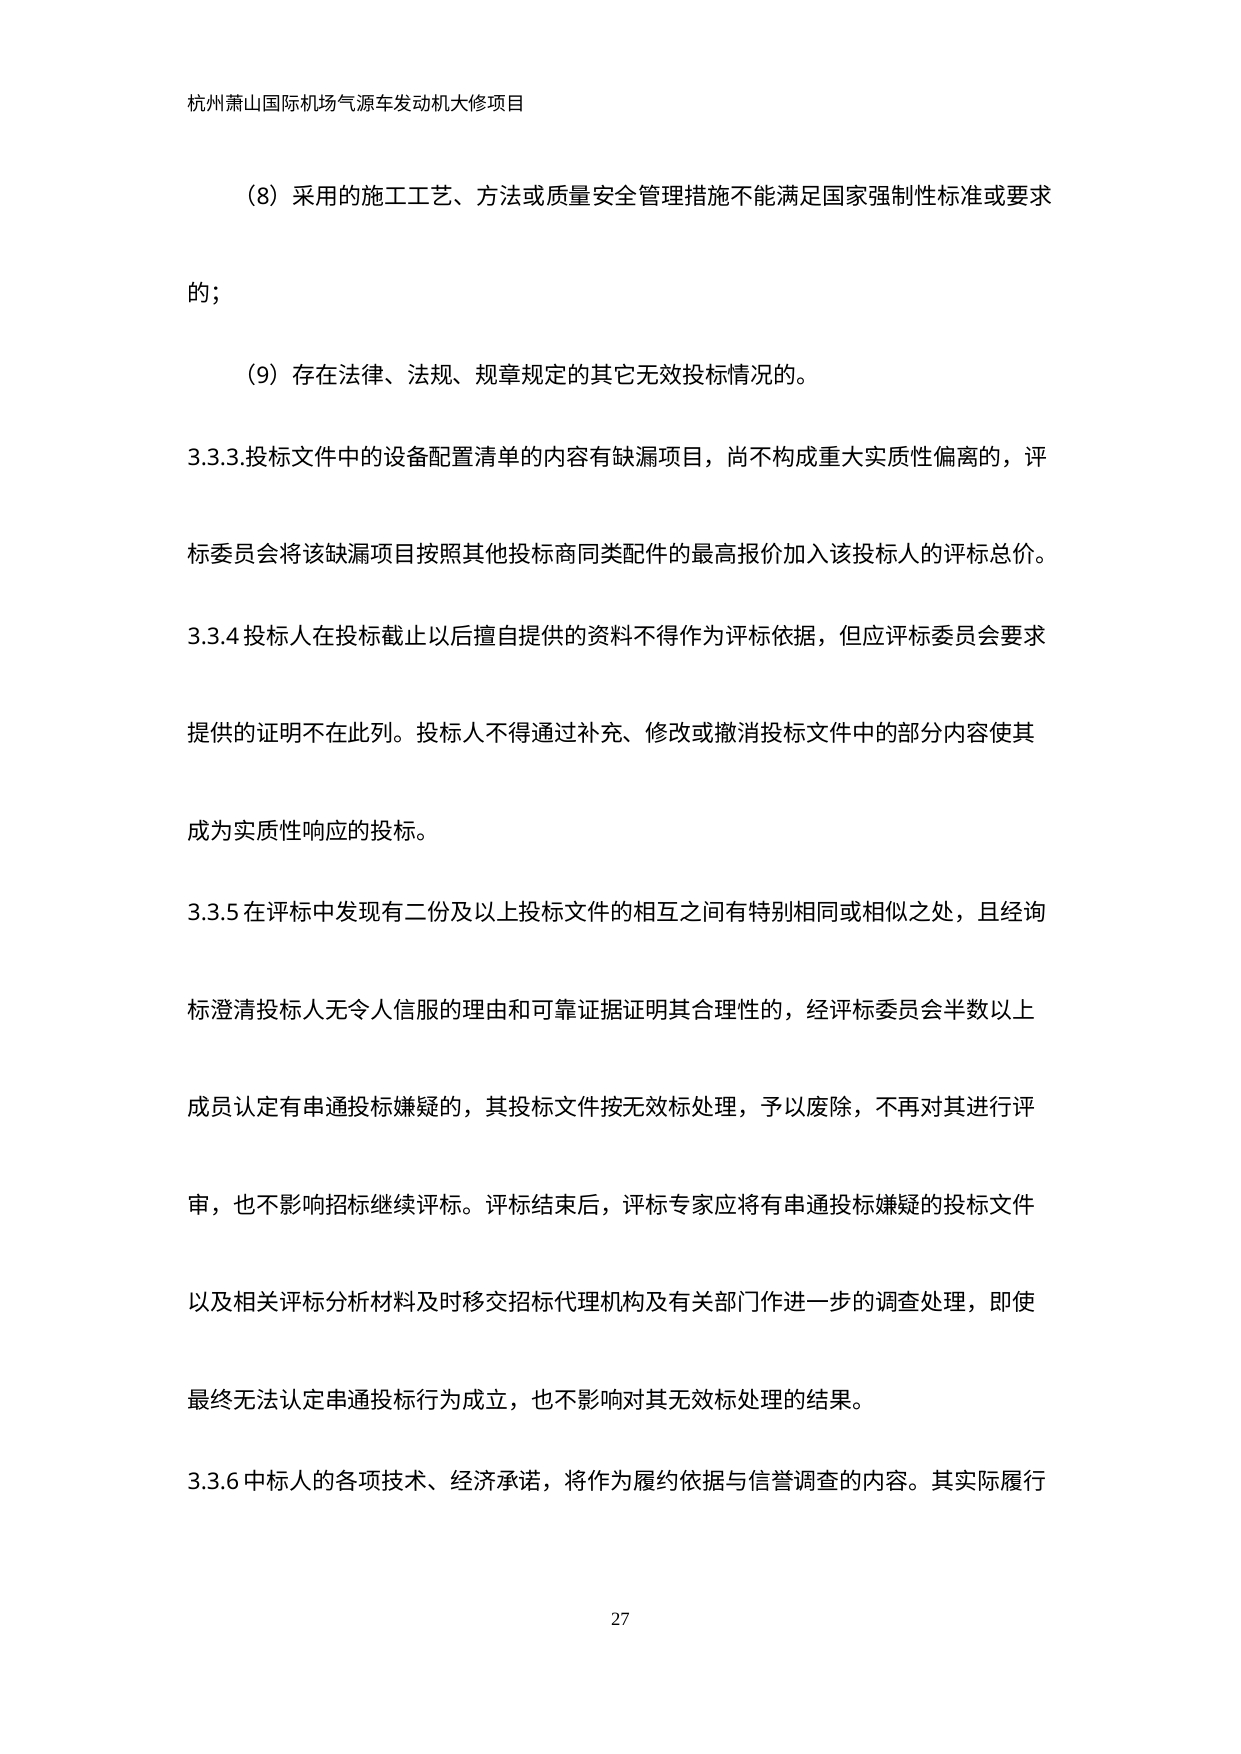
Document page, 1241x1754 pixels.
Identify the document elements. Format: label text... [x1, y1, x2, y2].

text 3.3.4投标人在投标截止以后擅自提供的资料不得作为评标依据，但应评标委员会要求提供的证明不在此列。投标人不得通过补充、修改或撤消投标文件中的部分内容使其成为实质性响应的投标。 [187, 602, 1053, 862]
text 3.3.5在评标中发现有二份及以上投标文件的相互之间有特别相同或相似之处，且经询标澄清投标人无令人信服的理由和可靠证据证明其合理性的，经评标委员会半数以上成员认定有串通投标嫌疑的，其投标文件按无效标处理，予以废除，不再对其进行评审，也不影响招标继续评标。评标结束后，评标专家应将有串通投标嫌疑的投标文件以及相关评标分析材料及时移交招标代理机构及有关部门作进一步的调查处理，即使最终无法认定串通投标行为成立，也不影响对其无效标处理的结果。 [187, 878, 1053, 1431]
text （8）采用的施工工艺、方法或质量安全管理措施不能满足国家强制性标准或要求的； [187, 162, 1053, 324]
text 3.3.3.投标文件中的设备配置清单的内容有缺漏项目，尚不构成重大实质性偏离的，评标委员会将该缺漏项目按照其他投标商同类配件的最高报价加入该投标人的评标总价。 [187, 423, 1053, 585]
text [187, 1447, 1053, 1512]
text （9）存在法律、法规、规章规定的其它无效投标情况的。 [187, 341, 1053, 406]
